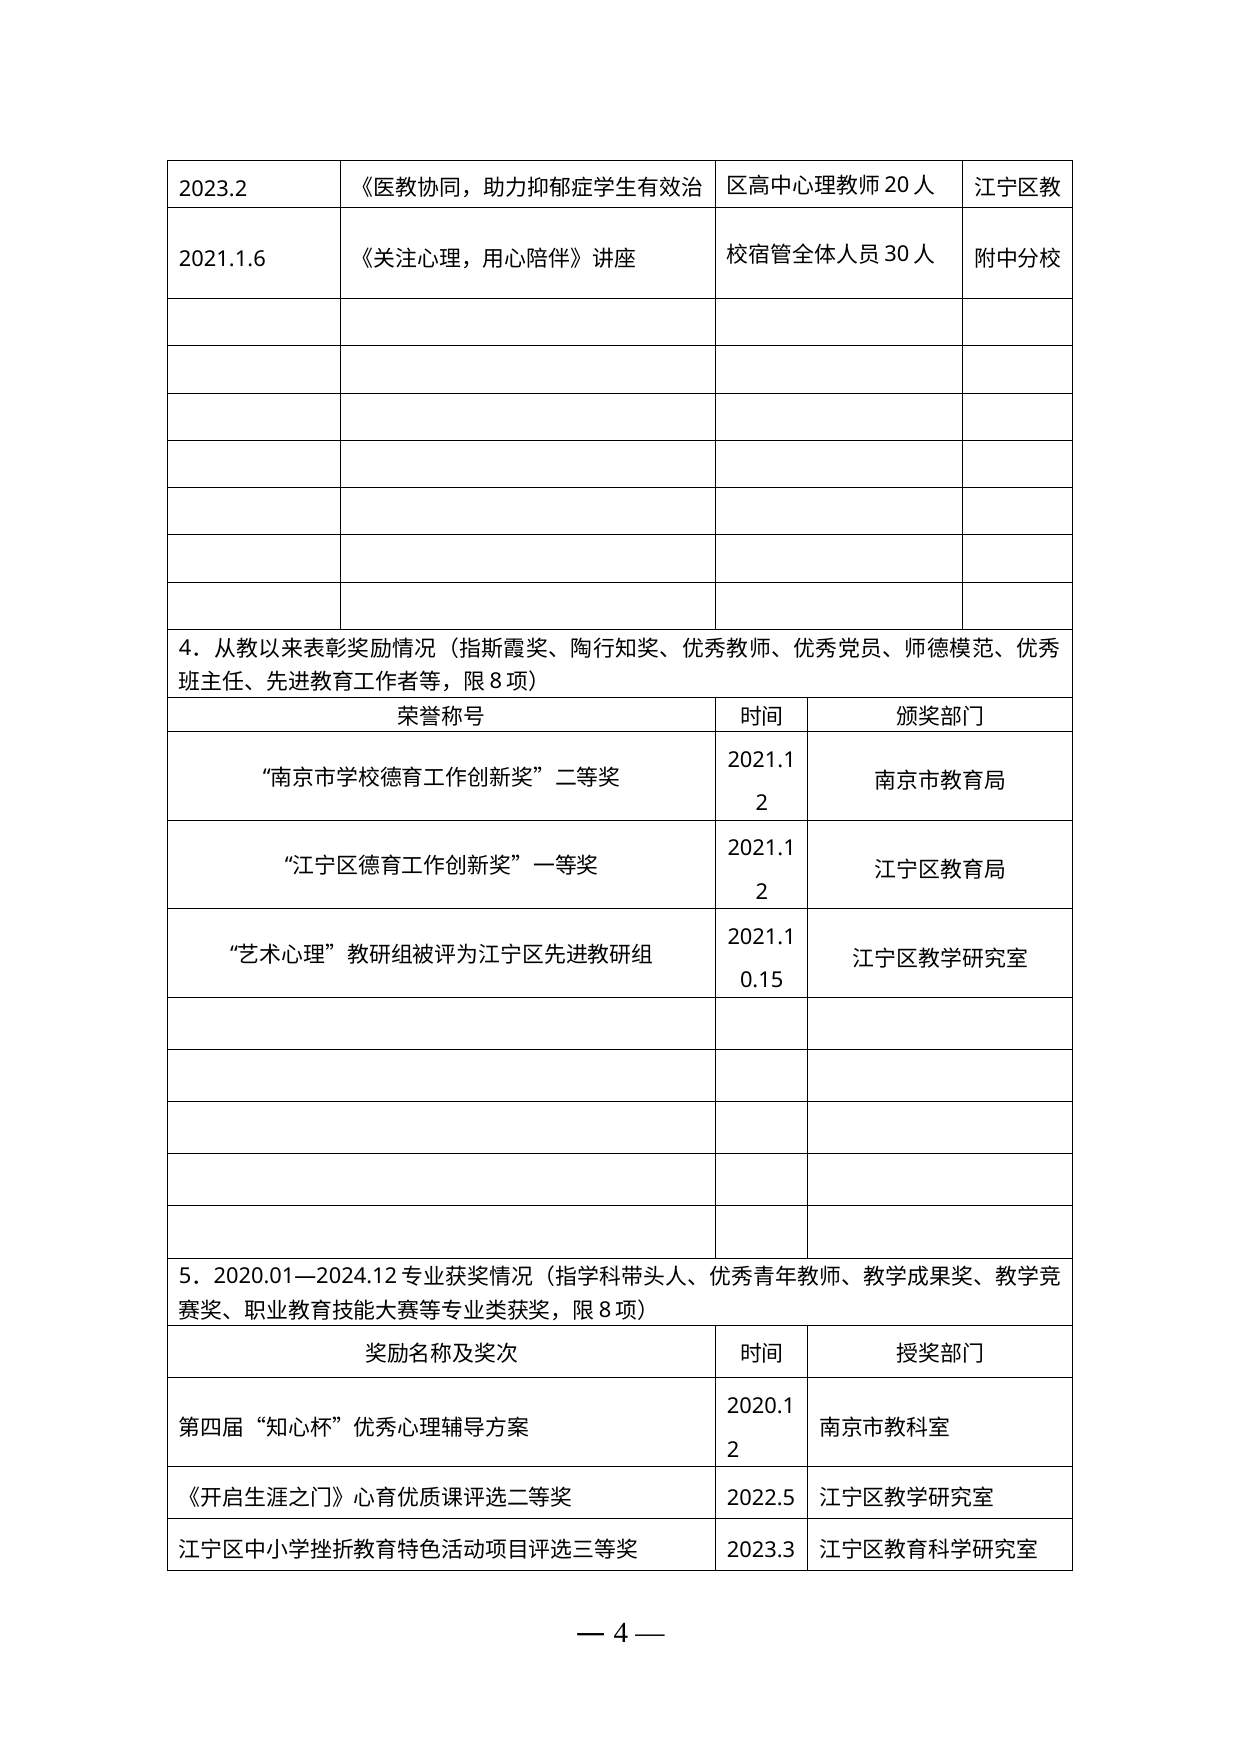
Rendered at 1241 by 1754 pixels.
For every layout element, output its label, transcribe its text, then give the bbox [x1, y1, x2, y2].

table_cell [341, 299, 715, 345]
table_cell 校宿管全体人员30人 [716, 208, 962, 298]
table_cell [341, 441, 715, 487]
table_cell 江宁区教育局 [808, 821, 1072, 908]
table_cell 2022.5 [716, 1467, 807, 1518]
table_cell [168, 394, 340, 440]
table_cell 授奖部门 [808, 1326, 1072, 1377]
table_cell “南京市学校德育工作创新奖”二等奖 [168, 732, 715, 819]
table_cell [168, 346, 340, 392]
table_cell [808, 1154, 1072, 1205]
table_cell [963, 441, 1072, 487]
table_cell [963, 299, 1072, 345]
table_cell 2023.3 [716, 1519, 807, 1570]
table_cell [963, 583, 1072, 629]
table_cell 2021.1.6 [168, 208, 340, 298]
table_cell [168, 583, 340, 629]
table_cell 颁奖部门 [808, 698, 1072, 731]
table_cell [963, 535, 1072, 582]
table_cell [963, 488, 1072, 534]
table_cell [716, 1102, 807, 1153]
table_cell 5．2020.01—2024.12专业获奖情况（指学科带头人、优秀青年教师、教学成果奖、教学竞赛奖、职业教育技能大赛等专业类获奖，限8项） [168, 1259, 1072, 1325]
table_cell [716, 998, 807, 1049]
table_cell [168, 1102, 715, 1153]
table_cell [963, 394, 1072, 440]
table_cell [168, 535, 340, 582]
table_cell 荣誉称号 [168, 698, 715, 731]
table_cell [341, 346, 715, 392]
table_cell 2021.12 [716, 732, 807, 819]
table_cell 江宁区教育科学研究室 [808, 1519, 1072, 1570]
table_cell [963, 346, 1072, 392]
table_cell [341, 583, 715, 629]
table_cell [168, 299, 340, 345]
table_cell [341, 535, 715, 582]
table_cell [716, 583, 962, 629]
table_cell [716, 1206, 807, 1257]
table_cell [808, 1206, 1072, 1257]
table_cell 区高中心理教师20人 [716, 161, 962, 207]
table_cell [716, 1050, 807, 1101]
table_cell 《开启生涯之门》心育优质课评选二等奖 [168, 1467, 715, 1518]
table_cell 附中分校 [963, 208, 1072, 298]
table_cell 2021.10.15 [716, 909, 807, 997]
table_cell [168, 441, 340, 487]
table_cell 第四届“知心杯”优秀心理辅导方案 [168, 1378, 715, 1466]
table_cell [168, 998, 715, 1049]
table_cell [341, 488, 715, 534]
table_cell “艺术心理”教研组被评为江宁区先进教研组 [168, 909, 715, 997]
table_cell [716, 488, 962, 534]
table_cell 《医教协同，助力抑郁症学生有效治疗》讲座 [341, 161, 715, 207]
table_cell 时间 [716, 1326, 807, 1377]
table_cell 江宁区教学研究室 [808, 909, 1072, 997]
table_cell 《关注心理，用心陪伴》讲座 [341, 208, 715, 298]
table_cell [716, 535, 962, 582]
table_cell [168, 488, 340, 534]
table_cell 江宁区教学研究室 [808, 1467, 1072, 1518]
table_cell [341, 394, 715, 440]
table_cell 南京市教科室 [808, 1378, 1072, 1466]
table_cell “江宁区德育工作创新奖”一等奖 [168, 821, 715, 908]
table_cell 2023.2 [168, 161, 340, 207]
table_cell [716, 394, 962, 440]
table_cell 南京市教育局 [808, 732, 1072, 819]
table_cell 2020.12 [716, 1378, 807, 1466]
table_cell [716, 1154, 807, 1205]
table_cell [808, 998, 1072, 1049]
table_cell [168, 1206, 715, 1257]
table_cell 时间 [716, 698, 807, 731]
table_cell [716, 441, 962, 487]
table_cell [168, 1154, 715, 1205]
table_cell [168, 1050, 715, 1101]
table_cell 2021.12 [716, 821, 807, 908]
table_cell [808, 1102, 1072, 1153]
table_cell 4．从教以来表彰奖励情况（指斯霞奖、陶行知奖、优秀教师、优秀党员、师德模范、优秀班主任、先进教育工作者等，限8项） [168, 630, 1072, 697]
table_cell [716, 346, 962, 392]
table_cell [716, 299, 962, 345]
table_cell [808, 1050, 1072, 1101]
table_cell 江宁区教科室 [963, 161, 1072, 207]
table_cell 奖励名称及奖次 [168, 1326, 715, 1377]
table_cell 江宁区中小学挫折教育特色活动项目评选三等奖 [168, 1519, 715, 1570]
